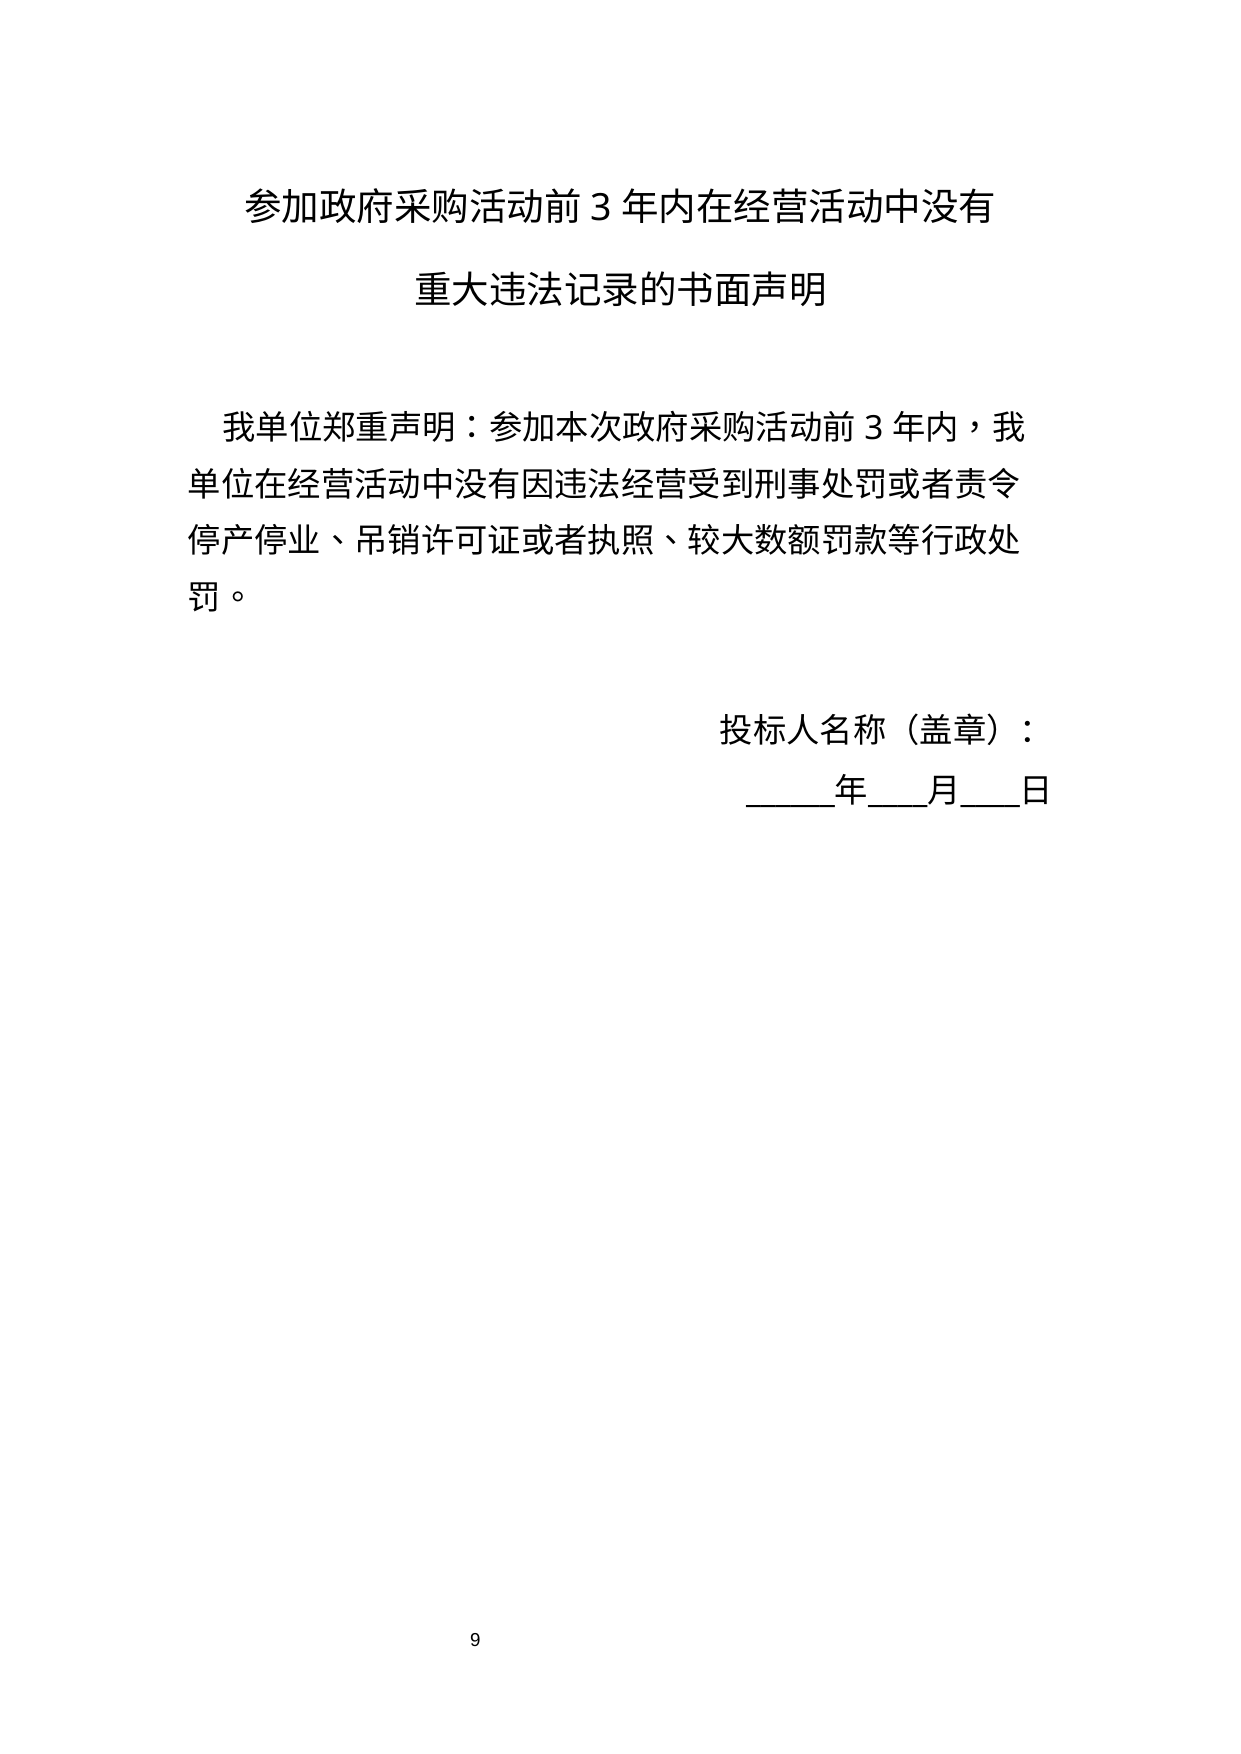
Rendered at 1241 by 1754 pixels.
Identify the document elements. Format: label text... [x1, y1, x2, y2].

text 重大违法记录的书面声明 [187, 260, 1053, 314]
text ______年____月____日 [187, 764, 1053, 813]
text 投标人名称（盖章）： [187, 703, 1053, 752]
text 我单位郑重声明：参加本次政府采购活动前 3 年内，我单位在经营活动中没有因违法经营受到刑事处罚或者责令停产停业、吊销许可证或者执照、较大数额罚款等行政处罚。 [187, 404, 1053, 619]
text 参加政府采购活动前 3 年内在经营活动中没有 [187, 177, 1053, 232]
